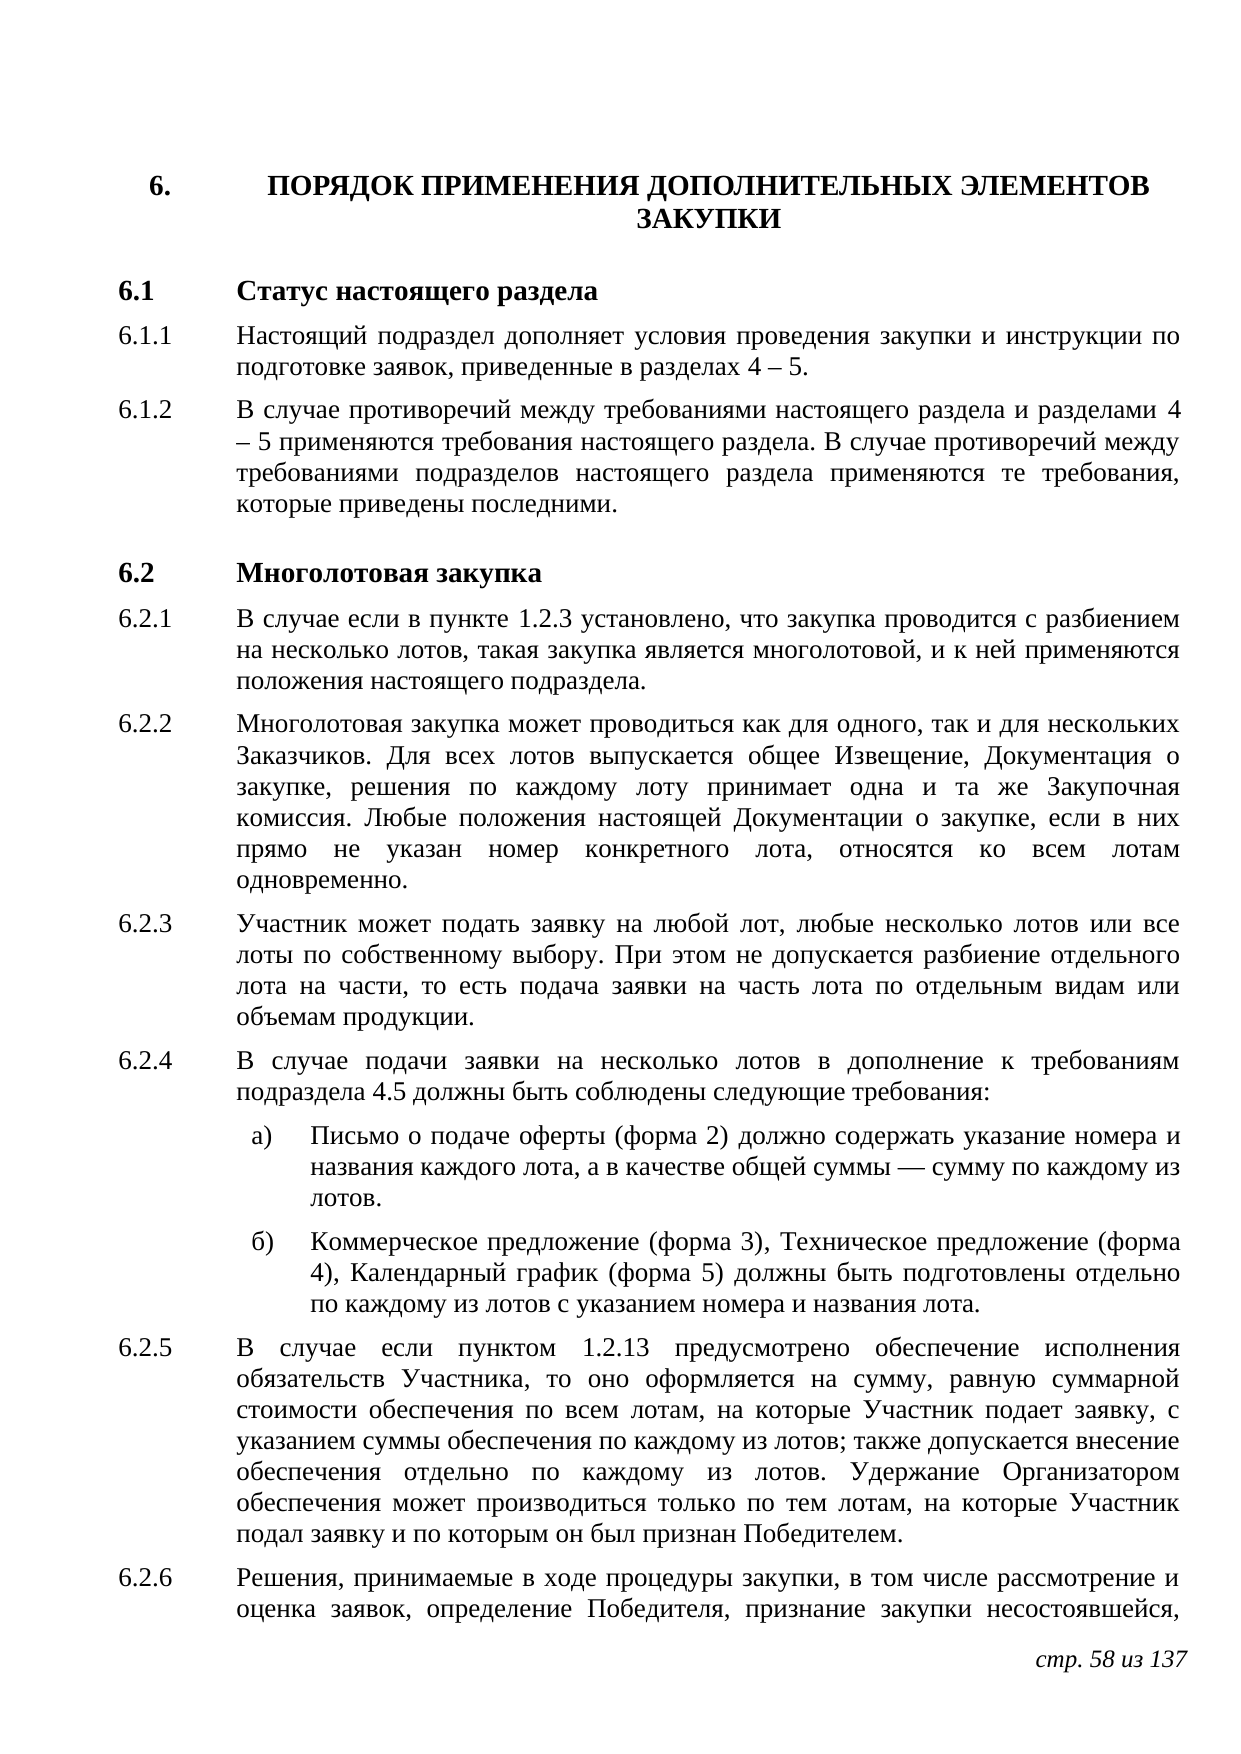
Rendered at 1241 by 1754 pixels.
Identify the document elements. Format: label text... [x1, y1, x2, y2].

subtitle Статус настоящего раздела [118, 273, 1181, 306]
list В случае подачи заявки на несколько лотов в дополнение к требованиям подраздела 4.5 должны быть соблюдены следующие требования: [118, 1044, 1181, 1106]
list В случае если пунктом 1.2.13 предусмотрено обеспечение исполнения обязательств Участника, то оно оформляется на сумму, равную суммарной стоимости обеспечения по всем лотам, на которые Участник подает заявку, с указанием суммы обеспечения по каждому из лотов; также допускается внесение обеспечения отдельно по каждому из лотов. Удержание Организатором обеспечения может производиться только по тем лотам, на которые Участник подал заявку и по которым он был признан Победителем. [118, 1331, 1181, 1549]
list В случае если в пункте 1.2.3 установлено, что закупка проводится с разбиением на несколько лотов, такая закупка является многолотовой, и к ней применяются положения настоящего подраздела. [118, 602, 1181, 695]
list Участник может подать заявку на любой лот, любые несколько лотов или все лоты по собственному выбору. При этом не допускается разбиение отдельного лота на части, то есть подача заявки на часть лота по отдельным видам или объемам продукции. [118, 907, 1181, 1032]
subtitle Многолотовая закупка [118, 556, 1181, 589]
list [118, 1561, 1181, 1623]
list Многолотовая закупка может проводиться как для одного, так и для нескольких Заказчиков. Для всех лотов выпускается общее Извещение, Документация о закупке, решения по каждому лоту принимает одна и та же Закупочная комиссия. Любые положения настоящей Документации о закупке, если в них прямо не указан номер конкретного лота, относятся ко всем лотам одновременно. [118, 708, 1181, 894]
text Настоящий подраздел дополняет условия проведения закупки и инструкции по подготовке заявок, приведенные в разделах 4 – 5. [118, 319, 1181, 381]
text Коммерческое предложение (форма 3), Техническое предложение (форма 4), Календарный график (форма 5) должны быть подготовлены отдельно по каждому из лотов с указанием номера и названия лота. [251, 1225, 1181, 1318]
text В случае противоречий между требованиями настоящего раздела и разделами 4 – 5 применяются требования настоящего раздела. В случае противоречий между требованиями подразделов настоящего раздела применяются те требования, которые приведены последними. [118, 393, 1181, 518]
text Письмо о подаче оферты (форма 2) должно содержать указание номера и названия каждого лота, а в качестве общей суммы — сумму по каждому из лотов. [251, 1119, 1181, 1212]
subtitle ПОРЯДОК ПРИМЕНЕНИЯ ДОПОЛНИТЕЛЬНЫХ ЭЛЕМЕНТОВ ЗАКУПКИ [118, 168, 1181, 235]
